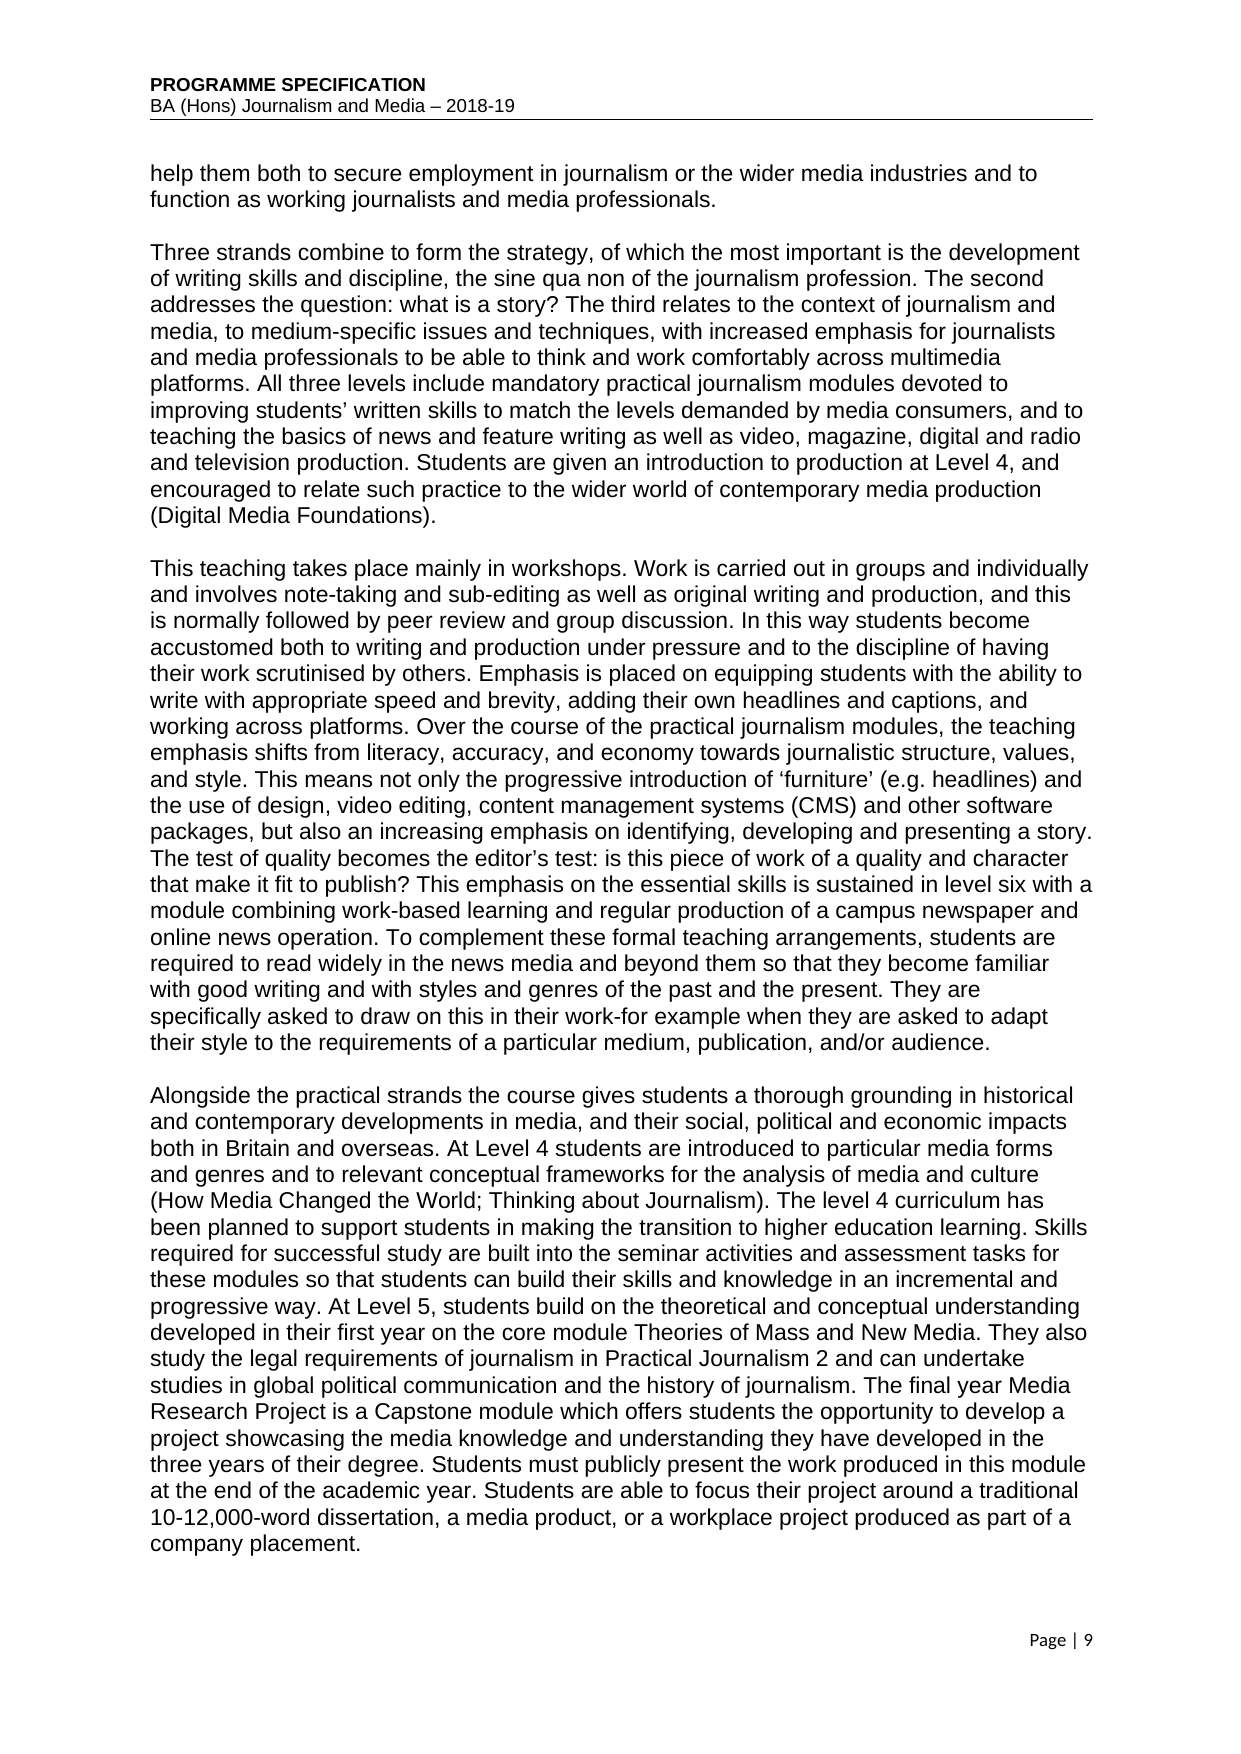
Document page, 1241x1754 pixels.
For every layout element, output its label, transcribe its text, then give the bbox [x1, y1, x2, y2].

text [150, 159, 1093, 212]
text Alongside the practical strands the course gives students a thorough grounding in historical and contemporary developments in media, and their social, political and economic impacts both in Britain and overseas. At Level 4 students are introduced to particular media forms and genres and to relevant conceptual frameworks for the analysis of media and culture (How Media Changed the World; Thinking about Journalism). The level 4 curriculum has been planned to support students in making the transition to higher education learning. Skills required for successful study are built into the seminar activities and assessment tasks for these modules so that students can build their skills and knowledge in an incremental and progressive way. At Level 5, students build on the theoretical and conceptual understanding developed in their first year on the core module Theories of Mass and New Media. They also study the legal requirements of journalism in Practical Journalism 2 and can undertake studies in global political communication and the history of journalism. The final year Media Research Project is a Capstone module which offers students the opportunity to develop a project showcasing the media knowledge and understanding they have developed in the three years of their degree. Students must publicly present the work produced in this module at the end of the academic year. Students are able to focus their project around a traditional 10-12,000-word dissertation, a media product, or a workplace project produced as part of a company placement. [150, 1082, 1093, 1556]
text This teaching takes place mainly in workshops. Work is carried out in groups and individually and involves note-taking and sub-editing as well as original writing and production, and this is normally followed by peer review and group discussion. In this way students become accustomed both to writing and production under pressure and to the discipline of having their work scrutinised by others. Emphasis is placed on equipping students with the ability to write with appropriate speed and brevity, adding their own headlines and captions, and working across platforms. Over the course of the practical journalism modules, the teaching emphasis shifts from literacy, accuracy, and economy towards journalistic structure, values, and style. This means not only the progressive introduction of ‘furniture’ (e.g. headlines) and the use of design, video editing, content management systems (CMS) and other software packages, but also an increasing emphasis on identifying, developing and presenting a story. The test of quality becomes the editor’s test: is this piece of work of a quality and character that make it fit to publish? This emphasis on the essential skills is sustained in level six with a module combining work-based learning and regular production of a campus newspaper and online news operation. To complement these formal teaching arrangements, students are required to read widely in the news media and beyond them so that they become familiar with good writing and with styles and genres of the past and the present. They are specifically asked to draw on this in their work-for example when they are asked to adapt their style to the requirements of a particular medium, publication, and/or audience. [150, 555, 1093, 1056]
text Three strands combine to form the strategy, of which the most important is the development of writing skills and discipline, the sine qua non of the journalism profession. The second addresses the question: what is a story? The third relates to the context of journalism and media, to medium-specific issues and techniques, with increased emphasis for journalists and media professionals to be able to think and work comfortably across multimedia platforms. All three levels include mandatory practical journalism modules devoted to improving students’ written skills to match the levels demanded by media consumers, and to teaching the basics of news and feature writing as well as video, magazine, digital and radio and television production. Students are given an introduction to production at Level 4, and encouraged to relate such practice to the wider world of contemporary media production (Digital Media Foundations). [150, 238, 1093, 528]
